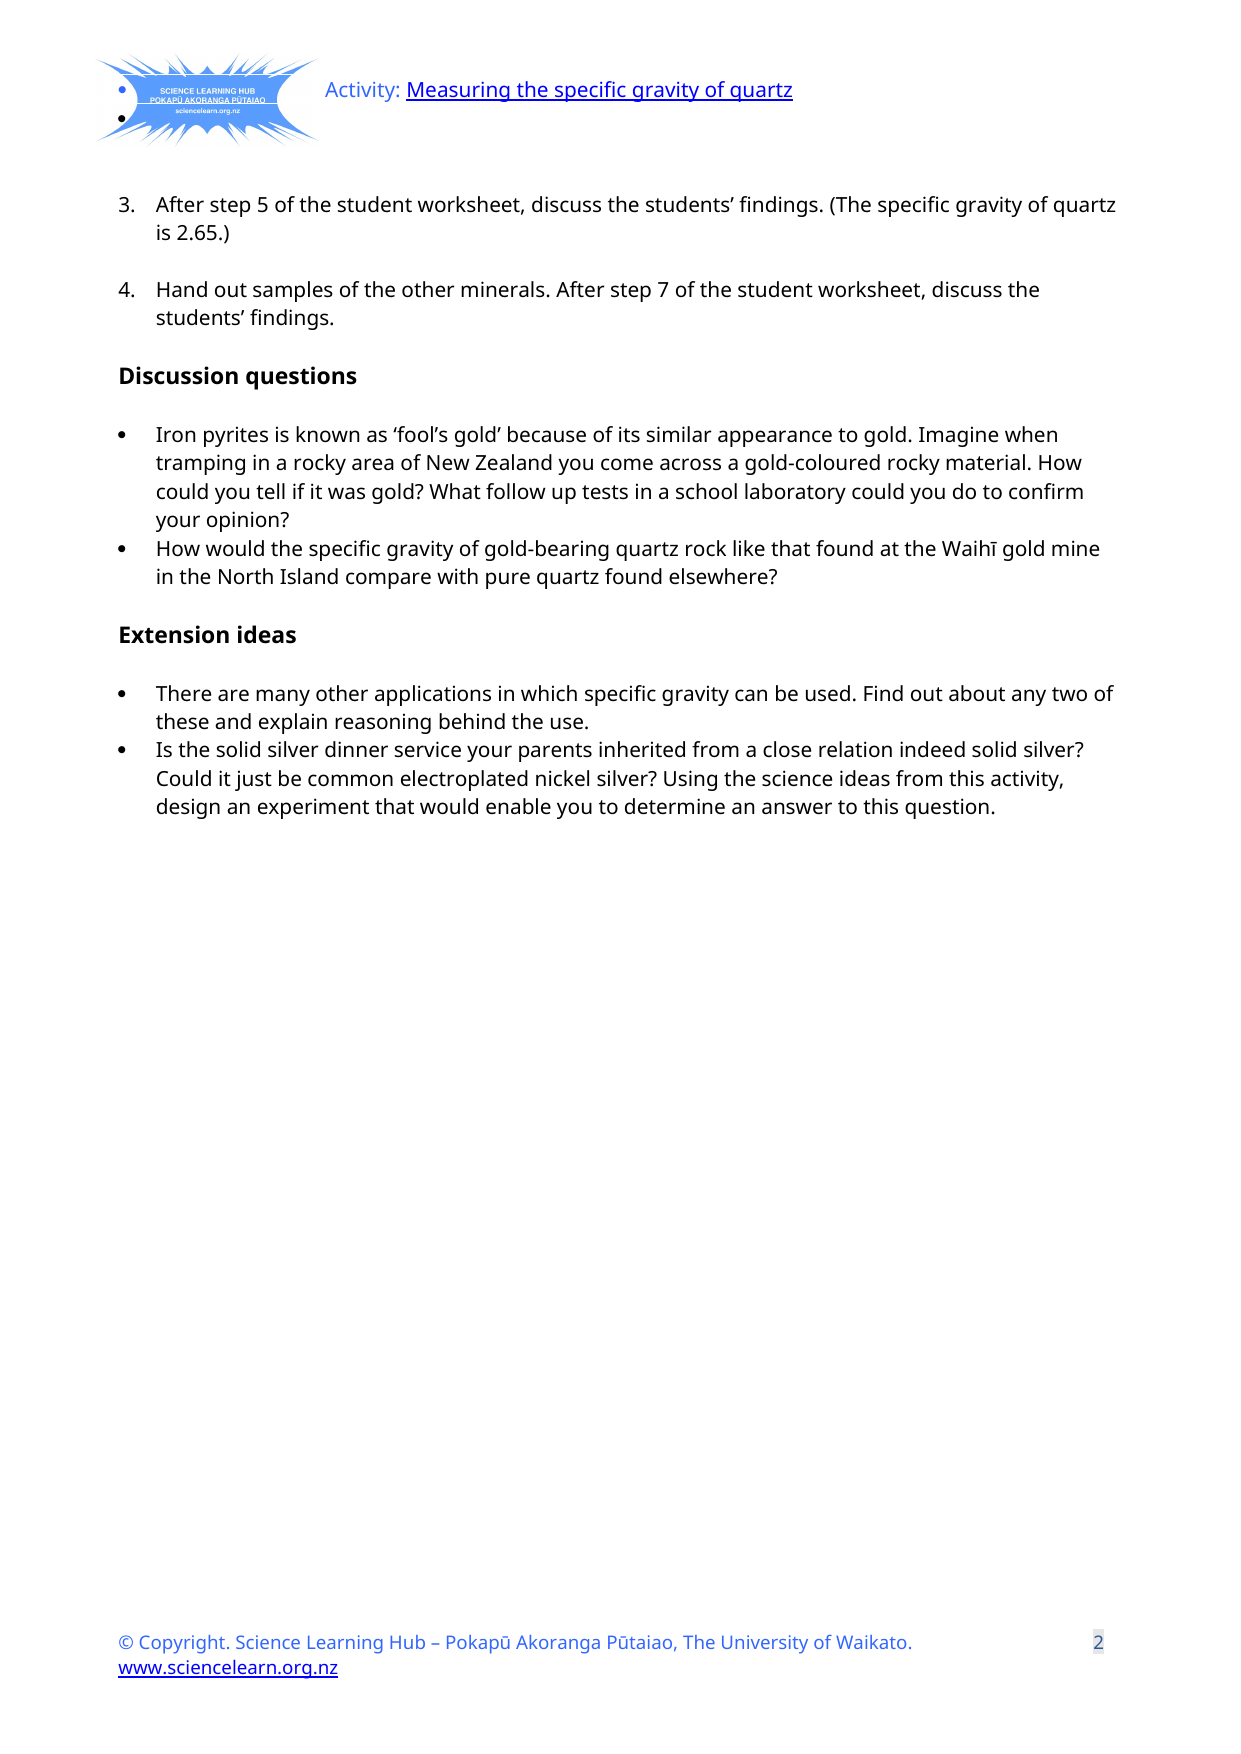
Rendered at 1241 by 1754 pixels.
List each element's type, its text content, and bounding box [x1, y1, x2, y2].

list Hand out samples of the other minerals. After step 7 of the student worksheet, discuss the students’ findings. [118, 275, 1122, 332]
list There are many other applications in which specific gravity can be used. Find out about any two of these and explain reasoning behind the use. [118, 679, 1122, 736]
picture [94, 51, 321, 148]
text Extension ideas [118, 619, 1122, 650]
list After step 5 of the student worksheet, discuss the students’ findings. (The specific gravity of quartz is 2.65.) [118, 190, 1122, 247]
list Iron pyrites is known as ‘fool’s gold’ because of its similar appearance to gold. Imagine when tramping in a rocky area of New Zealand you come across a gold-coloured rocky material. How could you tell if it was gold? What follow up tests in a school laboratory could you do to confirm your opinion? [118, 420, 1122, 534]
list How would the specific gravity of gold-bearing quartz rock like that found at the Waihī gold mine in the North Island compare with pure quartz found elsewhere? [118, 534, 1122, 591]
text Discussion questions [118, 360, 1192, 392]
list Is the solid silver dinner service your parents inherited from a close relation indeed solid silver? Could it just be common electroplated nickel silver? Using the science ideas from this activity, design an experiment that would enable you to determine an answer to this question. [118, 736, 1122, 821]
